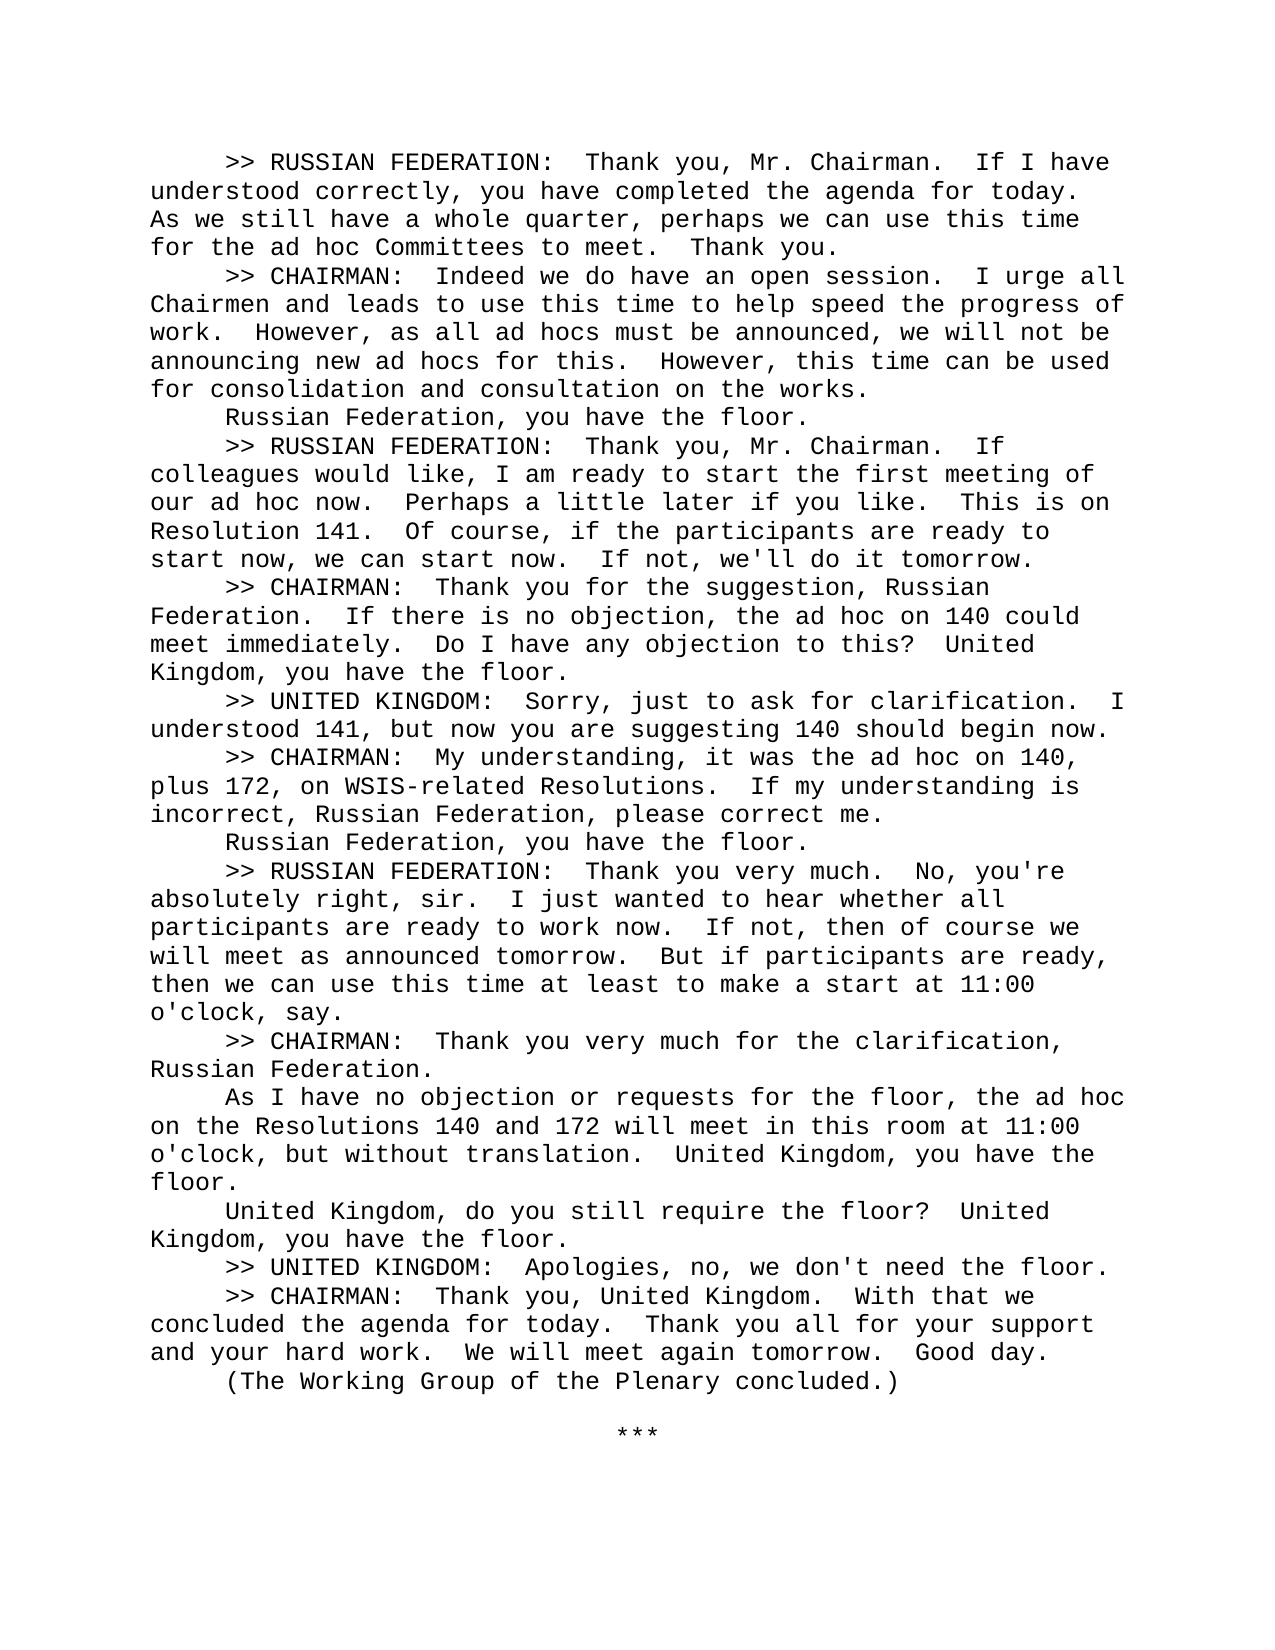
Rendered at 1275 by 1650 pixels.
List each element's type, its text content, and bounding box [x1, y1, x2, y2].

text >> CHAIRMAN: Thank you, United Kingdom. With that we concluded the agenda for today. Thank you all for your support and your hard work. We will meet again tomorrow. Good day. [150, 1283, 1125, 1368]
text >> CHAIRMAN: Indeed we do have an open session. I urge all Chairmen and leads to use this time to help speed the progress of work. However, as all ad hocs must be announced, we will not be announcing new ad hocs for this. However, this time can be used for consolidation and consultation on the works. [150, 263, 1125, 405]
text United Kingdom, do you still require the floor? United Kingdom, you have the floor. [150, 1198, 1125, 1255]
text As I have no objection or requests for the floor, the ad hoc on the Resolutions 140 and 172 will meet in this room at 11:00 o'clock, but without translation. United Kingdom, you have the floor. [150, 1085, 1125, 1198]
text >> CHAIRMAN: Thank you for the suggestion, Russian Federation. If there is no objection, the ad hoc on 140 could meet immediately. Do I have any objection to this? United Kingdom, you have the floor. [150, 575, 1125, 688]
text >> UNITED KINGDOM: Sorry, just to ask for clarification. I understood 141, but now you are suggesting 140 should begin now. [150, 688, 1125, 745]
text (The Working Group of the Plenary concluded.) [150, 1368, 1125, 1397]
text >> RUSSIAN FEDERATION: Thank you very much. No, you're absolutely right, sir. I just wanted to hear whether all participants are ready to work now. If not, then of course we will meet as announced tomorrow. But if participants are ready, then we can use this time at least to make a start at 11:00 o'clock, say. [150, 858, 1125, 1028]
text >> RUSSIAN FEDERATION: Thank you, Mr. Chairman. If colleagues would like, I am ready to start the first meeting of our ad hoc now. Perhaps a little later if you like. This is on Resolution 141. Of course, if the participants are ready to start now, we can start now. If not, we'll do it tomorrow. [150, 433, 1125, 575]
text >> UNITED KINGDOM: Apologies, no, we don't need the floor. [150, 1255, 1125, 1283]
text *** [150, 1425, 1125, 1453]
text >> CHAIRMAN: My understanding, it was the ad hoc on 140, plus 172, on WSIS-related Resolutions. If my understanding is incorrect, Russian Federation, please correct me. [150, 745, 1125, 830]
text Russian Federation, you have the floor. [150, 405, 1125, 433]
text >> CHAIRMAN: Thank you very much for the clarification, Russian Federation. [150, 1028, 1125, 1085]
text >> RUSSIAN FEDERATION: Thank you, Mr. Chairman. If I have understood correctly, you have completed the agenda for today. As we still have a whole quarter, perhaps we can use this time for the ad hoc Committees to meet. Thank you. [150, 150, 1125, 263]
text Russian Federation, you have the floor. [150, 830, 1125, 858]
